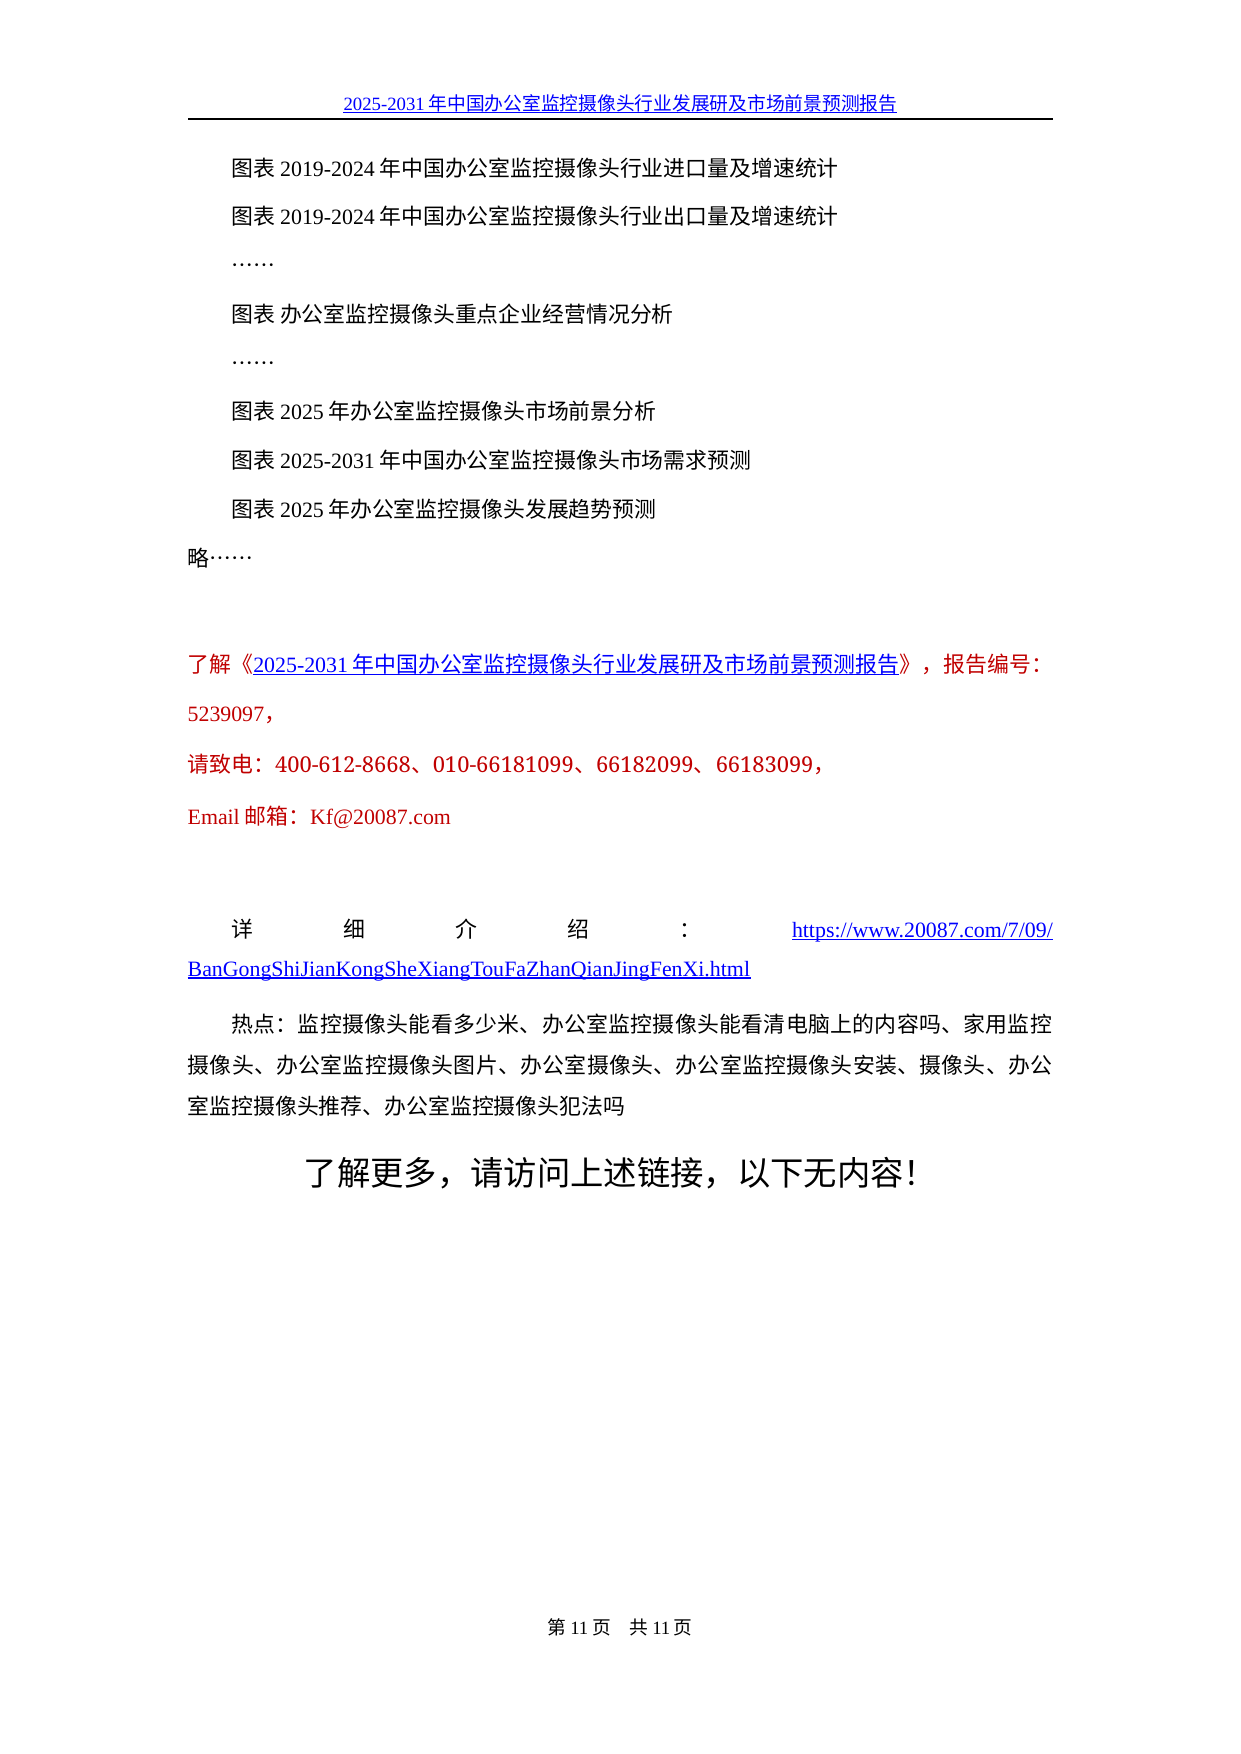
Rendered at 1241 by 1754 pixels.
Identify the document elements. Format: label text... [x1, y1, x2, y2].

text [187, 150, 1053, 573]
text Email邮箱：Kf@20087.com [187, 798, 1053, 831]
title 了解更多，请访问上述链接，以下无内容！ [187, 1138, 1053, 1203]
text 了解《2025-2031年中国办公室监控摄像头行业发展研及市场前景预测报告》，报告编号：5239097， [187, 647, 1053, 728]
text 请致电：400-612-8668、010-66181099、66182099、66183099， [187, 747, 1053, 779]
text 详细介绍：https://www.20087.com/7/09/BanGongShiJianKongSheXiangTouFaZhanQianJingFenXi.html [187, 911, 1053, 984]
text 热点：监控摄像头能看多少米、办公室监控摄像头能看清电脑上的内容吗、家用监控摄像头、办公室监控摄像头图片、办公室摄像头、办公室监控摄像头安装、摄像头、办公室监控摄像头推荐、办公室监控摄像头犯法吗 [187, 1007, 1053, 1121]
